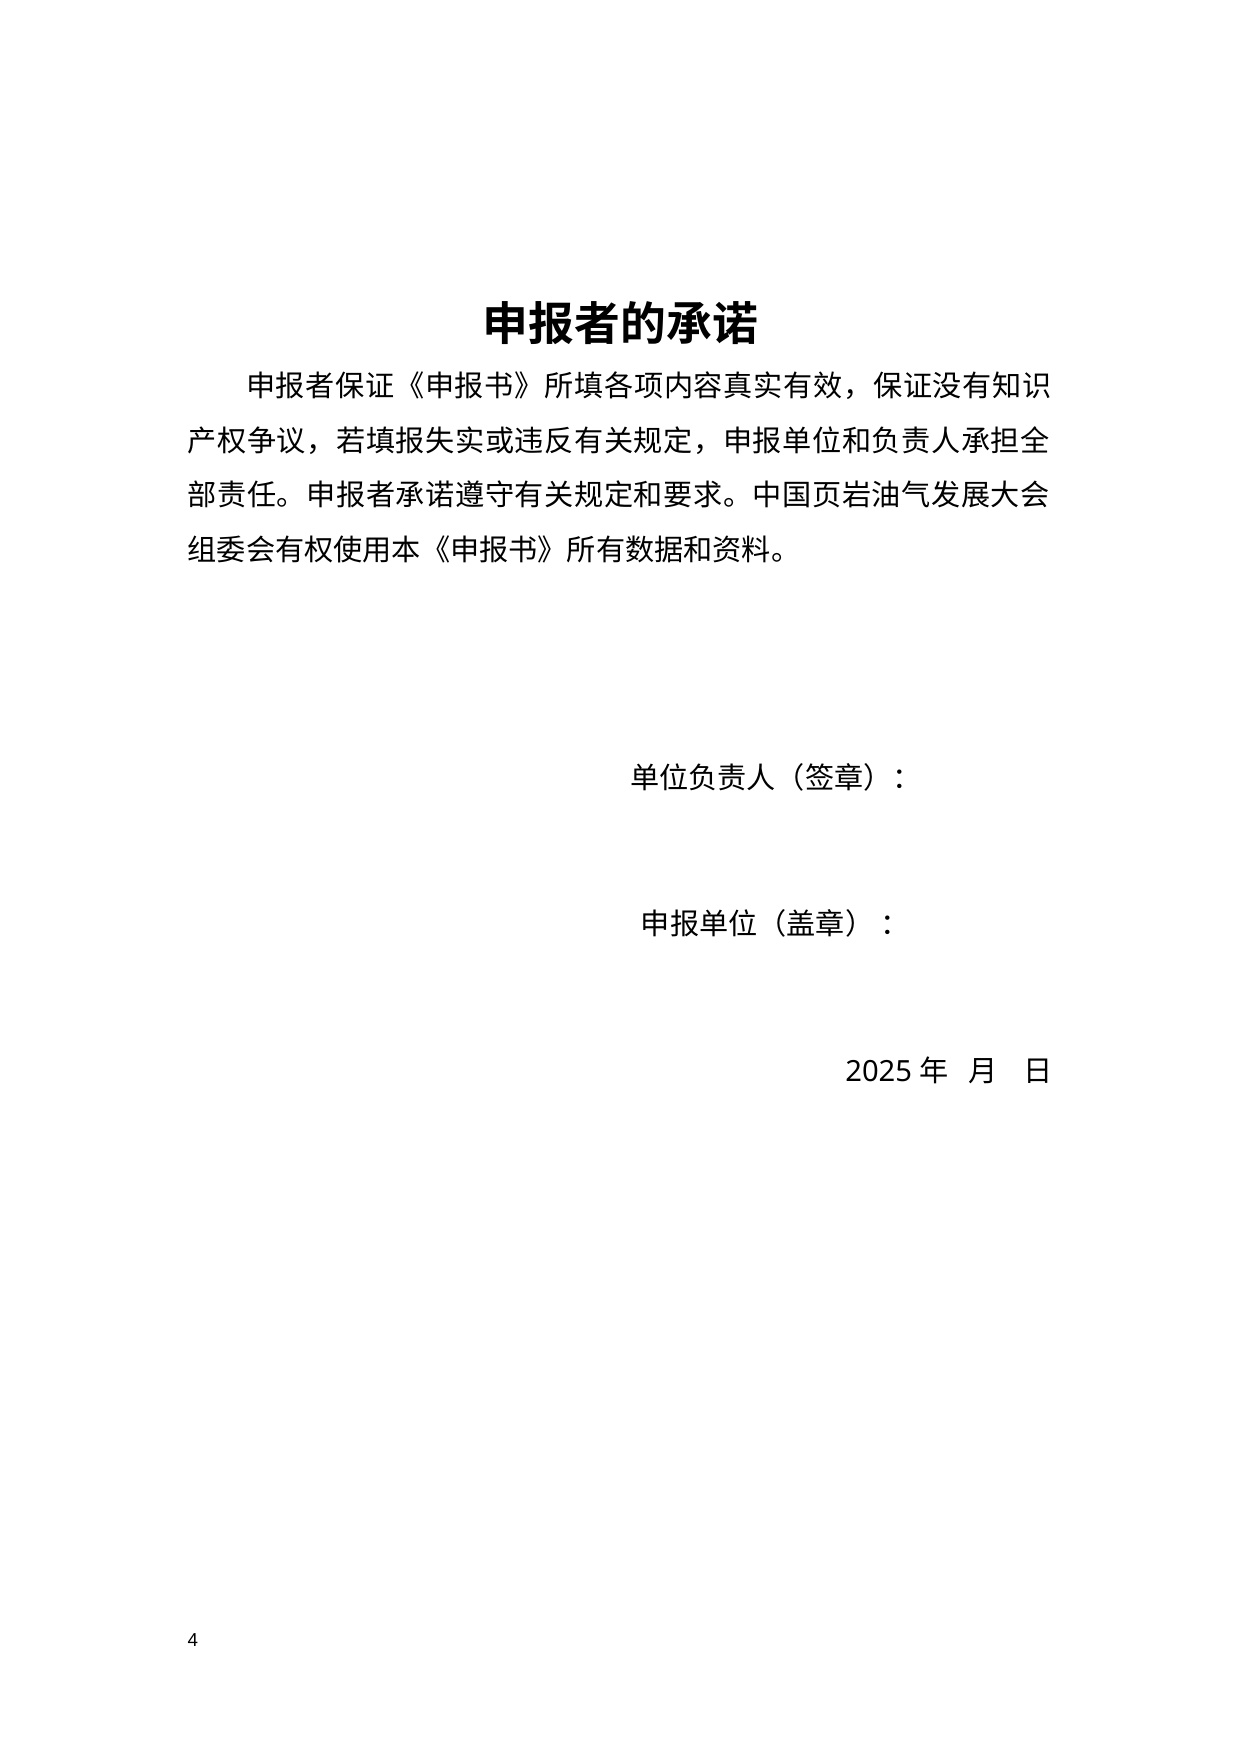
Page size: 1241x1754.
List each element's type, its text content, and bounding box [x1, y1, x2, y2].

text 2025 年 月 日 [187, 1051, 1053, 1089]
text 申报者的承诺 [187, 287, 1053, 353]
text 单位负责人（签章）： [630, 757, 1053, 796]
text 申报者保证《申报书》所填各项内容真实有效，保证没有知识产权争议，若填报失实或违反有关规定，申报单位和负责人承担全部责任。申报者承诺遵守有关规定和要求。中国页岩油气发展大会组委会有权使用本《申报书》所有数据和资料。 [187, 363, 1053, 568]
text 申报单位（盖章） ： [641, 904, 1053, 942]
